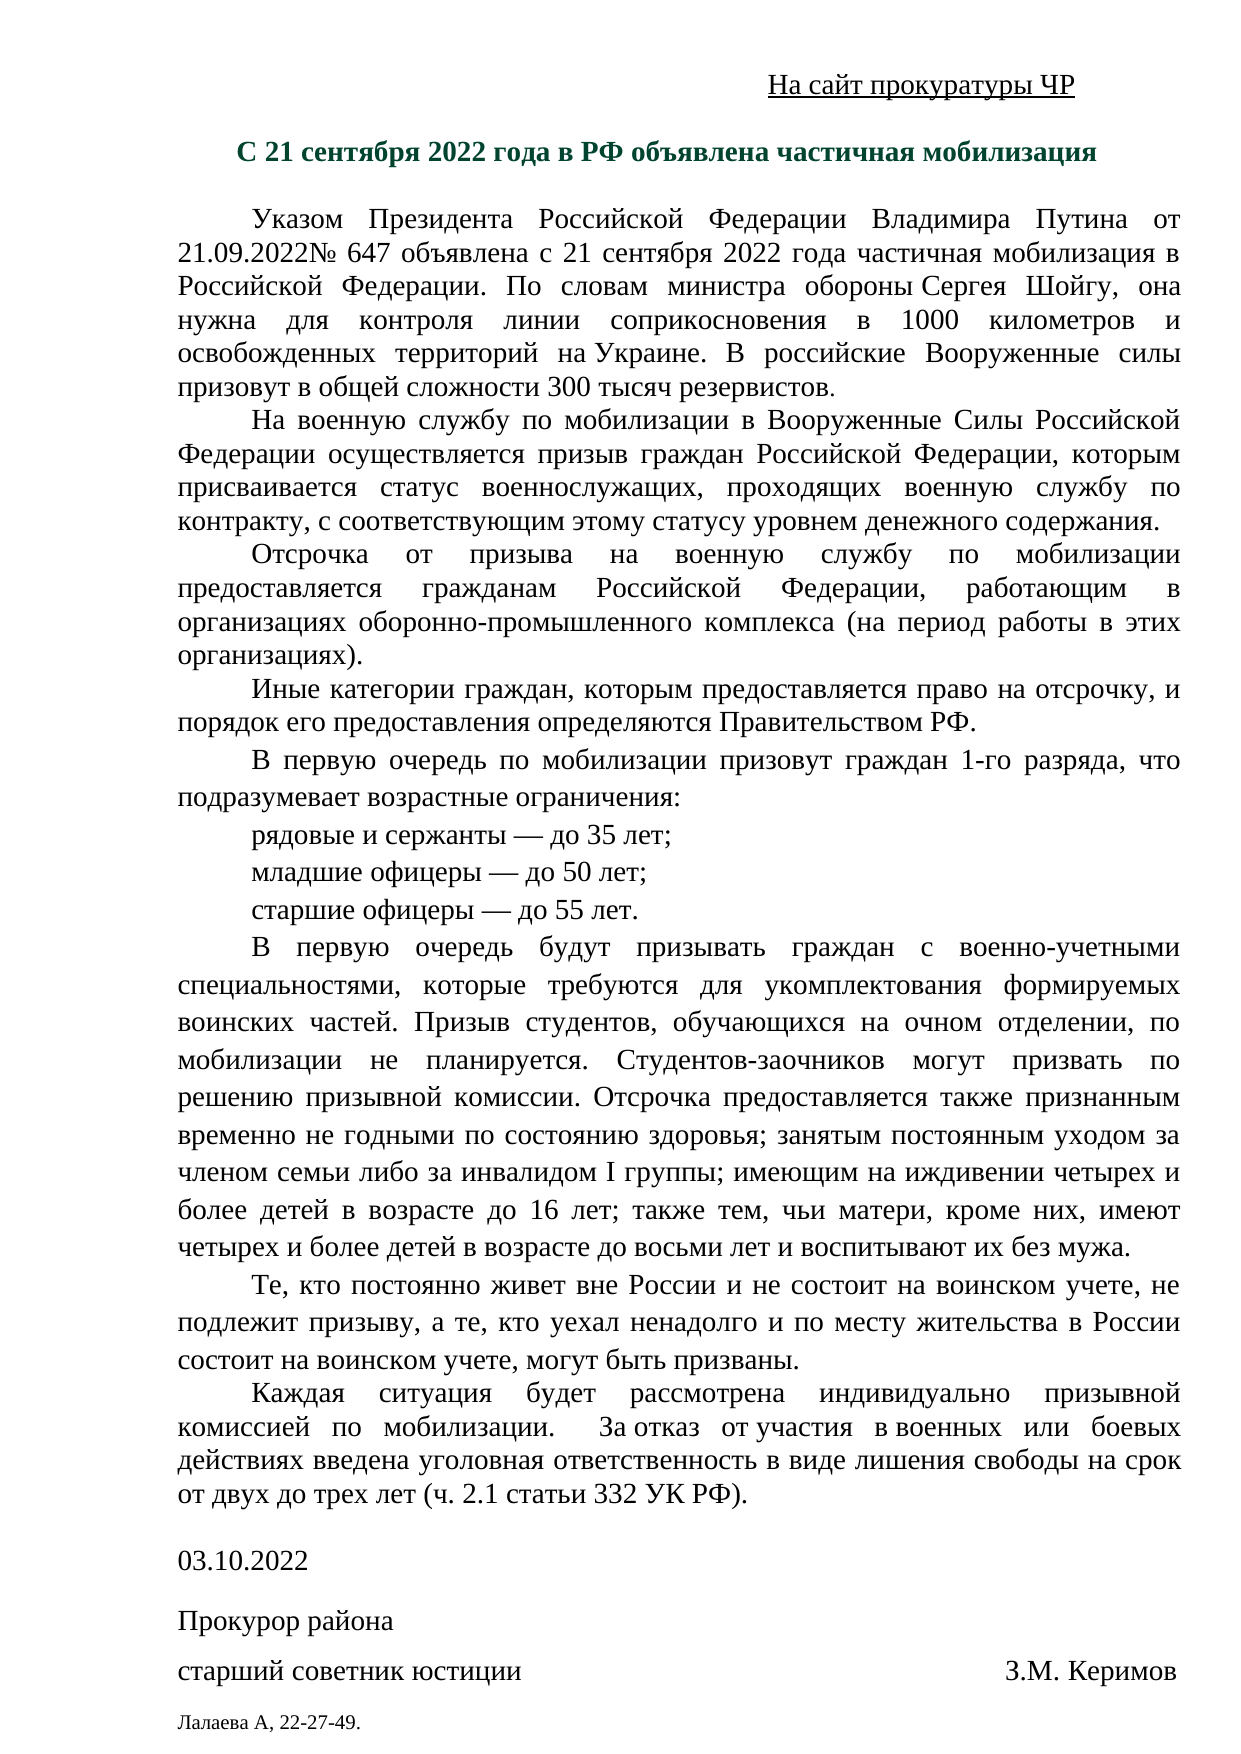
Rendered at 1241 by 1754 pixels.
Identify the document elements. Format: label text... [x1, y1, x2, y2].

text старшие офицеры — до 55 лет. [177, 888, 1181, 925]
text Лалаева А, 22-27-49. [177, 1710, 1187, 1734]
text В первую очередь будут призывать граждан с военно-учетными специальностями, которые требуются для укомплектования формируемых воинских частей. Призыв студентов, обучающихся на очном отделении, по мобилизации не планируется. Студентов-заочников могут призвать по решению призывной комиссии. Отсрочка предоставляется также признанным временно не годными по состоянию здоровья; занятым постоянным уходом за членом семьи либо за инвалидом I группы; имеющим на иждивении четырех и более детей в возрасте до 16 лет; также тем, чьи матери, кроме них, имеют четырех и более детей в возрасте до восьми лет и воспитывают их без мужа. [177, 925, 1181, 1263]
text На сайт прокуратуры ЧР [325, 67, 1181, 101]
subtitle С 21 сентября 2022 года в РФ объявлена частичная мобилизация [177, 134, 1181, 168]
text 03.10.2022 [177, 1543, 1181, 1577]
text Прокурор района [177, 1610, 1181, 1635]
text Каждая ситуация будет рассмотрена индивидуально призывной комиссией по мобилизации. За отказ от участия в военных или боевых действиях введена уголовная ответственность в виде лишения свободы на срок от двух до трех лет (ч. 2.1 статьи 332 УК РФ). [177, 1375, 1181, 1509]
text Иные категории граждан, которым предоставляется право на отсрочку, и порядок его предоставления определяются Правительством РФ. [177, 671, 1181, 738]
text На военную службу по мобилизации в Вооруженные Силы Российской Федерации осуществляется призыв граждан Российской Федерации, которым присваивается статус военнослужащих, проходящих военную службу по контракту, с соответствующим этому статусу уровнем денежного содержания. [177, 402, 1181, 537]
text Те, кто постоянно живет вне России и не состоит на воинском учете, не подлежит призыву, а те, кто уехал ненадолго и по месту жительства в России состоит на воинском учете, могут быть призваны. [177, 1263, 1181, 1375]
text старший советник юстиции З.М. Керимов [177, 1660, 1181, 1710]
text рядовые и сержанты — до 35 лет; [177, 813, 1181, 850]
text Указом Президента Российской Федерации Владимира Путина от 21.09.2022№ 647 объявлена с 21 сентября 2022 года частичная мобилизация в Российской Федерации. По словам министра обороны Сергея Шойгу, она нужна для контроля линии соприкосновения в 1000 километров и освобожденных территорий на Украине. В российские Вооруженные силы призовут в общей сложности 300 тысяч резервистов. [177, 201, 1181, 402]
text Отсрочка от призыва на военную службу по мобилизации предоставляется гражданам Российской Федерации, работающим в организациях оборонно-промышленного комплекса (на период работы в этих организациях). [177, 537, 1181, 671]
text В первую очередь по мобилизации призовут граждан 1-го разряда, что подразумевает возрастные ограничения: [177, 738, 1181, 813]
text младшие офицеры — до 50 лет; [177, 850, 1181, 888]
